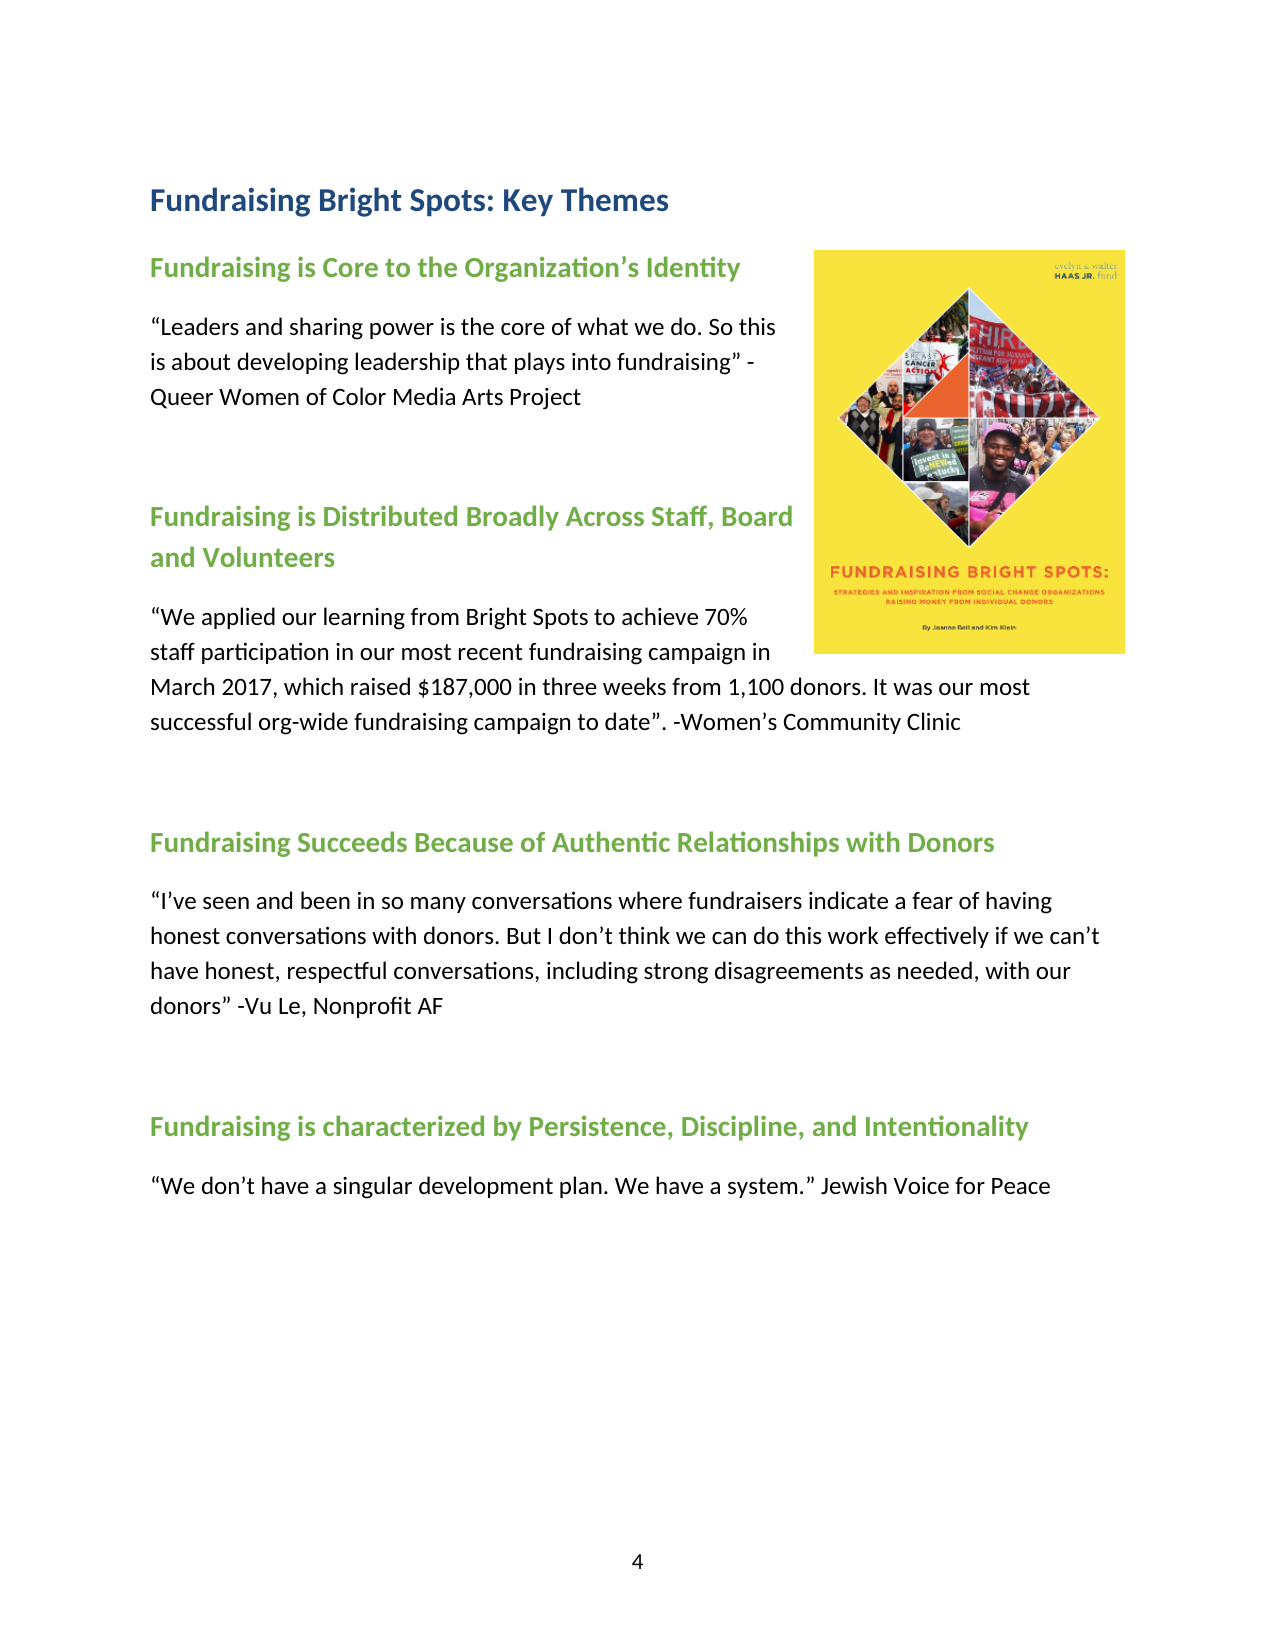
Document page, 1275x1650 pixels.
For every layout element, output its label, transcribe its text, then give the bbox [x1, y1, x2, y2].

list “We applied our learning from Bright Spots to achieve 70% staff participation in our most recent fundraising campaign in March 2017, which raised $187,000 in three weeks from 1,100 donors. It was our most successful org-wide fundraising campaign to date”. -Women’s Community Clinic [150, 601, 1125, 737]
text Fundraising Bright Spots: Key Themes [150, 179, 1125, 220]
text Fundraising is Core to the Organization’s Identity [150, 249, 1125, 285]
text Fundraising is Distributed Broadly Across Staff, Board and Volunteers [150, 498, 813, 575]
text “I’ve seen and been in so many conversations where fundraisers indicate a fear of having honest conversations with donors. But I don’t think we can do this work effectively if we can’t have honest, respectful conversations, including strong disagreements as needed, with our donors” -Vu Le, Nonprofit AF [150, 886, 1125, 1021]
text Fundraising Succeeds Because of Authentic Relationships with Donors [150, 824, 1125, 859]
picture [813, 250, 1125, 654]
text Fundraising is characterized by Persistence, Discipline, and Intentionality [150, 1108, 1125, 1144]
list “We don’t have a singular development plan. We have a system.” Jewish Voice for Peace [150, 1170, 1125, 1200]
text “Leaders and sharing power is the core of what we do. So this is about developing leadership that plays into fundraising” -Queer Women of Color Media Arts Project [150, 311, 813, 411]
